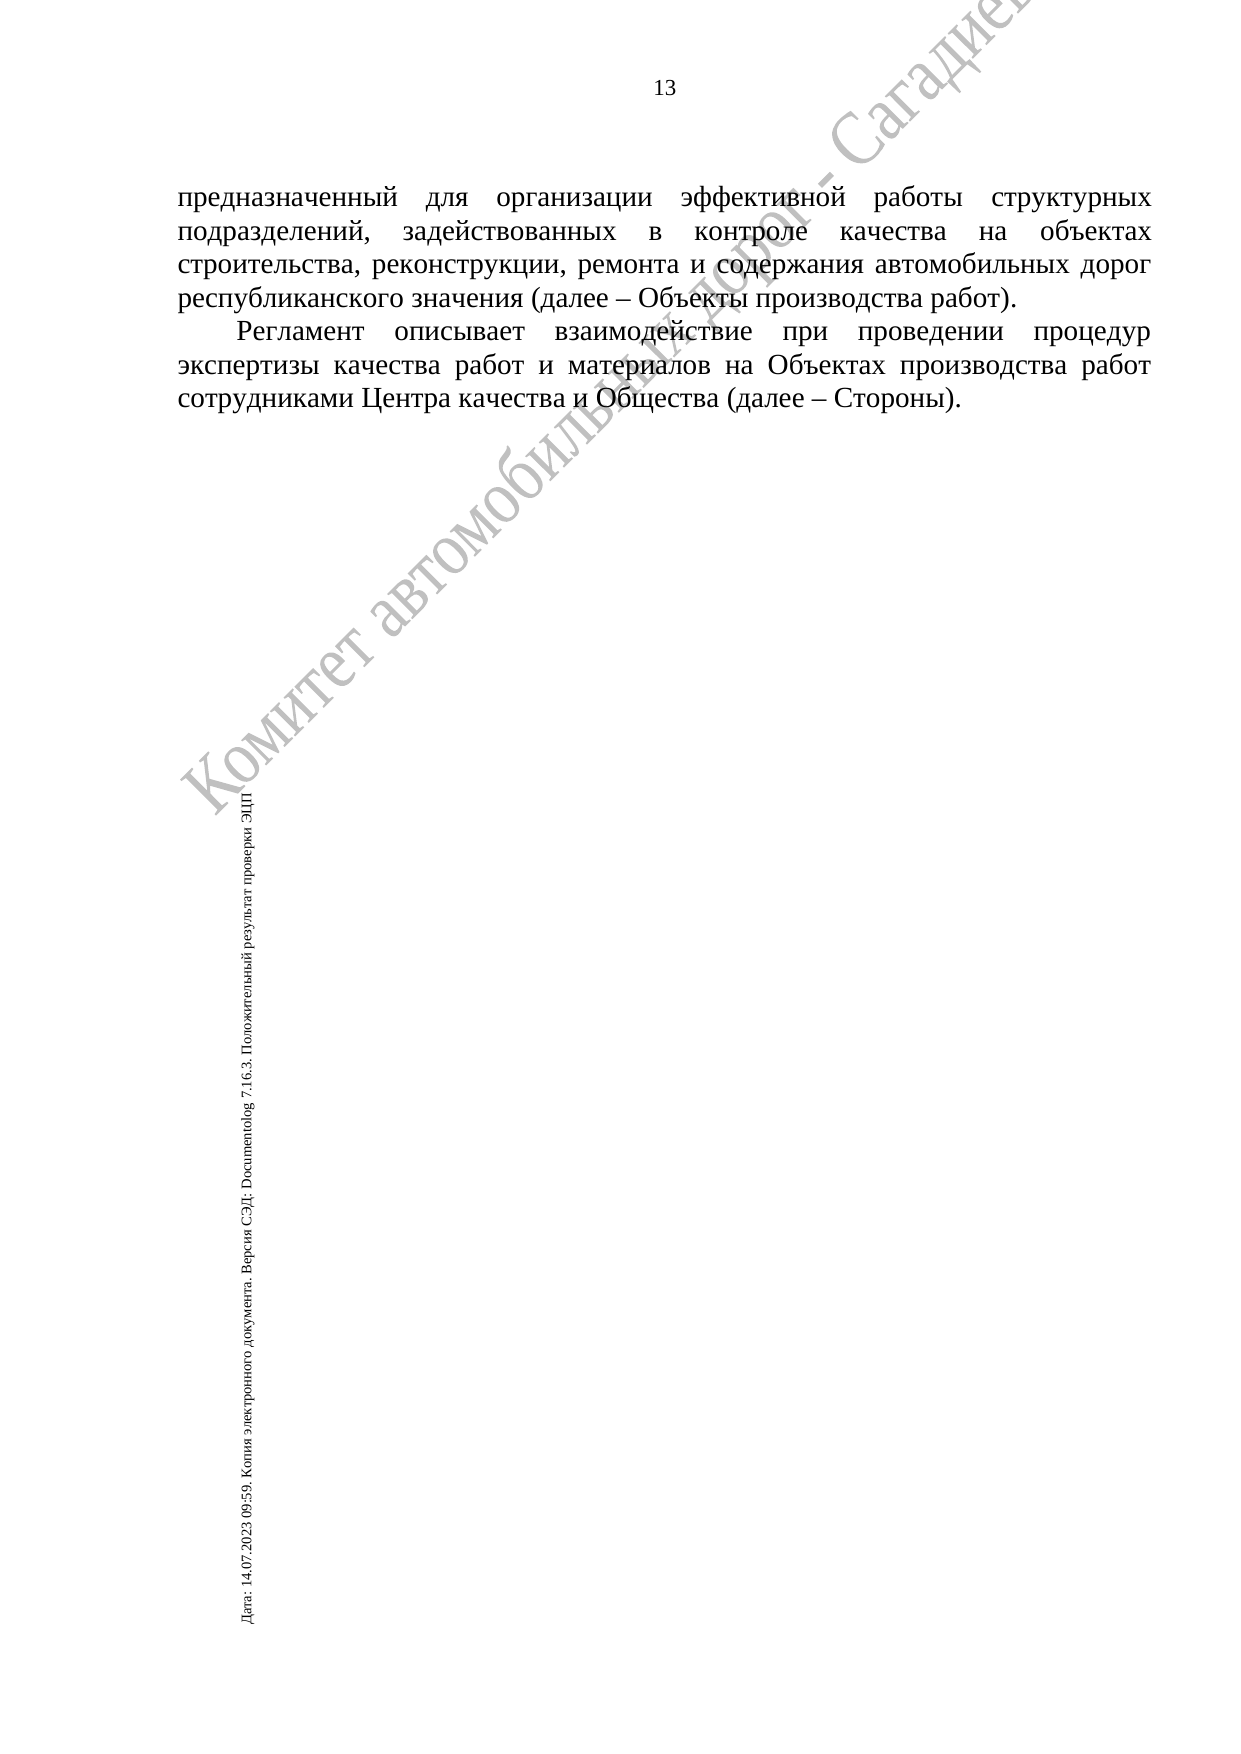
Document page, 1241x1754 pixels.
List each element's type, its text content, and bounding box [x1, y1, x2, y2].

text Настоящий «Регламент взаимодействия Республиканского государственного предприятия на праве хозяйственного ведения «Национальный центр качества дорожных активов» (далее – Центр качества), и Акционерного общества «Национальная компания «ҚазАвтоЖол» (далее – Общество) надзора при контроле качества объектов строительства, реконструкции и ремонта автомобильных дорог республиканского значения» (далее – Регламент) представляет собой ведомственный документ, предназначенный для организации эффективной работы структурных подразделений, задействованных в контроле качества на объектах строительства, реконструкции, ремонта и содержания автомобильных дорог республиканского значения (далее – Объекты производства работ). [177, 179, 1152, 313]
text Регламент описывает взаимодействие при проведении процедур экспертизы качества работ и материалов на Объектах производства работ сотрудниками Центра качества и Общества (далее – Стороны). [177, 313, 1152, 414]
